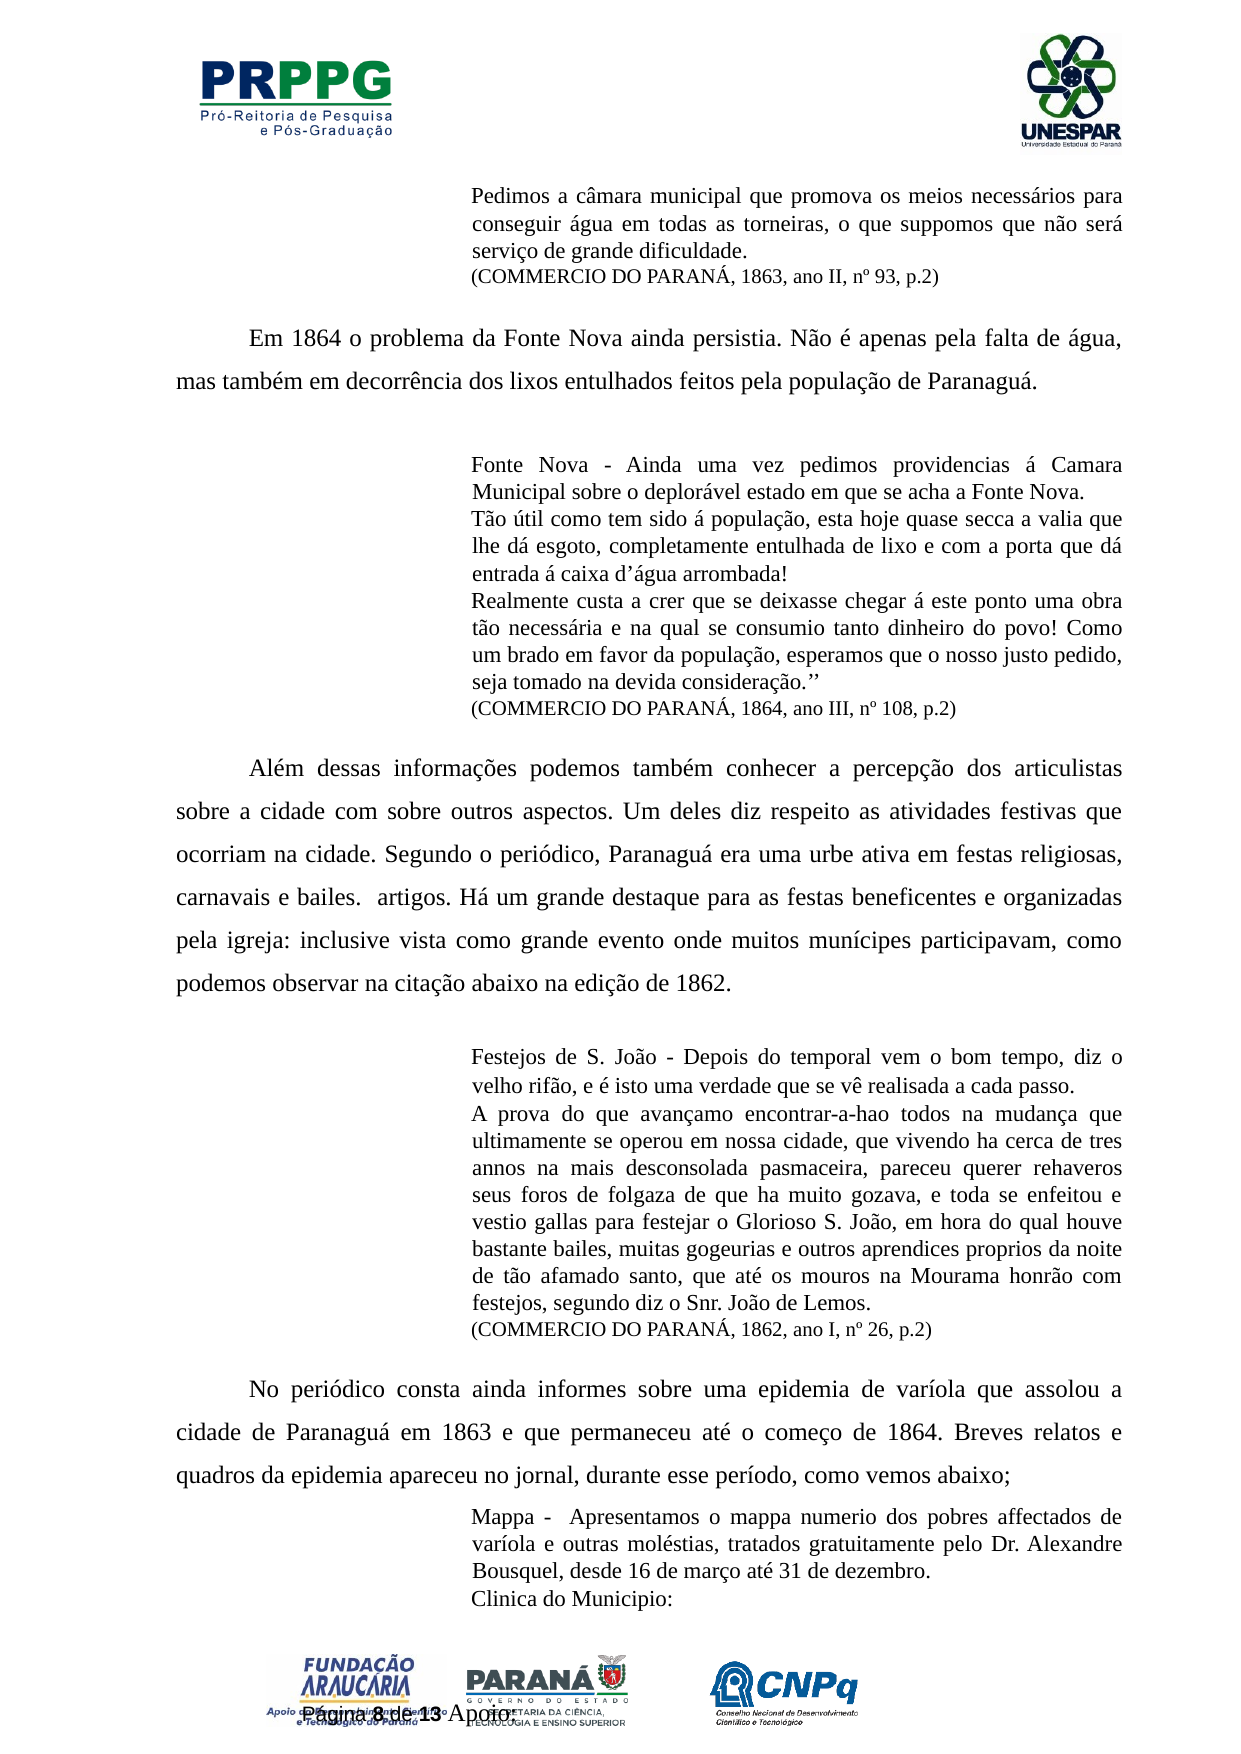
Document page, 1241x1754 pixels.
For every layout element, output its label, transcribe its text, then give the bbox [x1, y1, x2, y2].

text Festejos de S. João - Depois do temporal vem o bom tempo, diz o velho rifão, e é isto uma verdade que se vê realisada a cada passo. [471, 1043, 1124, 1099]
picture [709, 1661, 858, 1726]
picture [176, 51, 399, 147]
text Em 1864 o problema da Fonte Nova ainda persistia. Não é apenas pela falta de água, mas também em decorrência dos lixos entulhados feitos pela população de Paranaguá. [176, 323, 1123, 395]
text (COMMERCIO DO PARANÁ, 1863, ano II, nº 93, p.2) [471, 264, 1129, 288]
picture [466, 1655, 628, 1727]
text Pedimos a câmara municipal que promova os meios necessários para conseguir água em todas as torneiras, o que suppomos que não será serviço de grande dificuldade. [471, 183, 1124, 263]
text No periódico consta ainda informes sobre uma epidemia de varíola que assolou a cidade de Paranaguá em 1863 e que permaneceu até o começo de 1864. Breves relatos e quadros da epidemia apareceu no jornal, durante esse período, como vemos abaixo; [176, 1374, 1123, 1489]
text Além dessas informações podemos também conhecer a percepção dos articulistas sobre a cidade com sobre outros aspectos. Um deles diz respeito as atividades festivas que ocorriam na cidade. Segundo o periódico, Paranaguá era uma urbe ativa em festas religiosas, carnavais e bailes. artigos. Há um grande destaque para as festas beneficentes e organizadas pela igreja: inclusive vista como grande evento onde muitos munícipes participavam, como podemos observar na citação abaixo na edição de 1862. [176, 753, 1123, 997]
picture [469, 1711, 474, 1720]
text A prova do que avançamo encontrar-a-hao todos na mudança que ultimamente se operou em nossa cidade, que vivendo ha cerca de tres annos na mais desconsolada pasmaceira, pareceu querer rehaveros seus foros de folgaza de que ha muito gozava, e toda se enfeitou e vestio gallas para festejar o Glorioso S. João, em hora do qual houve bastante bailes, muitas gogeurias e outros aprendices proprios da noite de tão afamado santo, que até os mouros na Mourama honrão com festejos, segundo diz o Snr. João de Lemos. [471, 1100, 1124, 1316]
text Tão útil como tem sido á população, esta hoje quase secca a valia que lhe dá esgoto, completamente entulhada de lixo e com a porta que dá entrada á caixa d’água arrombada! [471, 505, 1124, 586]
picture [266, 1654, 447, 1727]
text (COMMERCIO DO PARANÁ, 1864, ano III, nº 108, p.2) [471, 696, 1129, 720]
text Fonte Nova - Ainda uma vez pedimos providencias á Camara Municipal sobre o deplorável estado em que se acha a Fonte Nova. [471, 451, 1124, 504]
text Mappa - Apresentamos o mappa numerio dos pobres affectados de varíola e outras moléstias, tratados gratuitamente pelo Dr. Alexandre Bousquel, desde 16 de março até 31 de dezembro. [471, 1503, 1124, 1584]
text Realmente custa a crer que se deixasse chegar á este ponto uma obra tão necessária e na qual se consumio tanto dinheiro do povo! Como um brado em favor da população, esperamos que o nosso justo pedido, seja tomado na devida consideração.’’ [471, 587, 1124, 694]
text (COMMERCIO DO PARANÁ, 1862, ano I, nº 26, p.2) [471, 1317, 1129, 1341]
text Clinica do Municipio: [471, 1585, 1124, 1611]
picture [1020, 33, 1122, 155]
